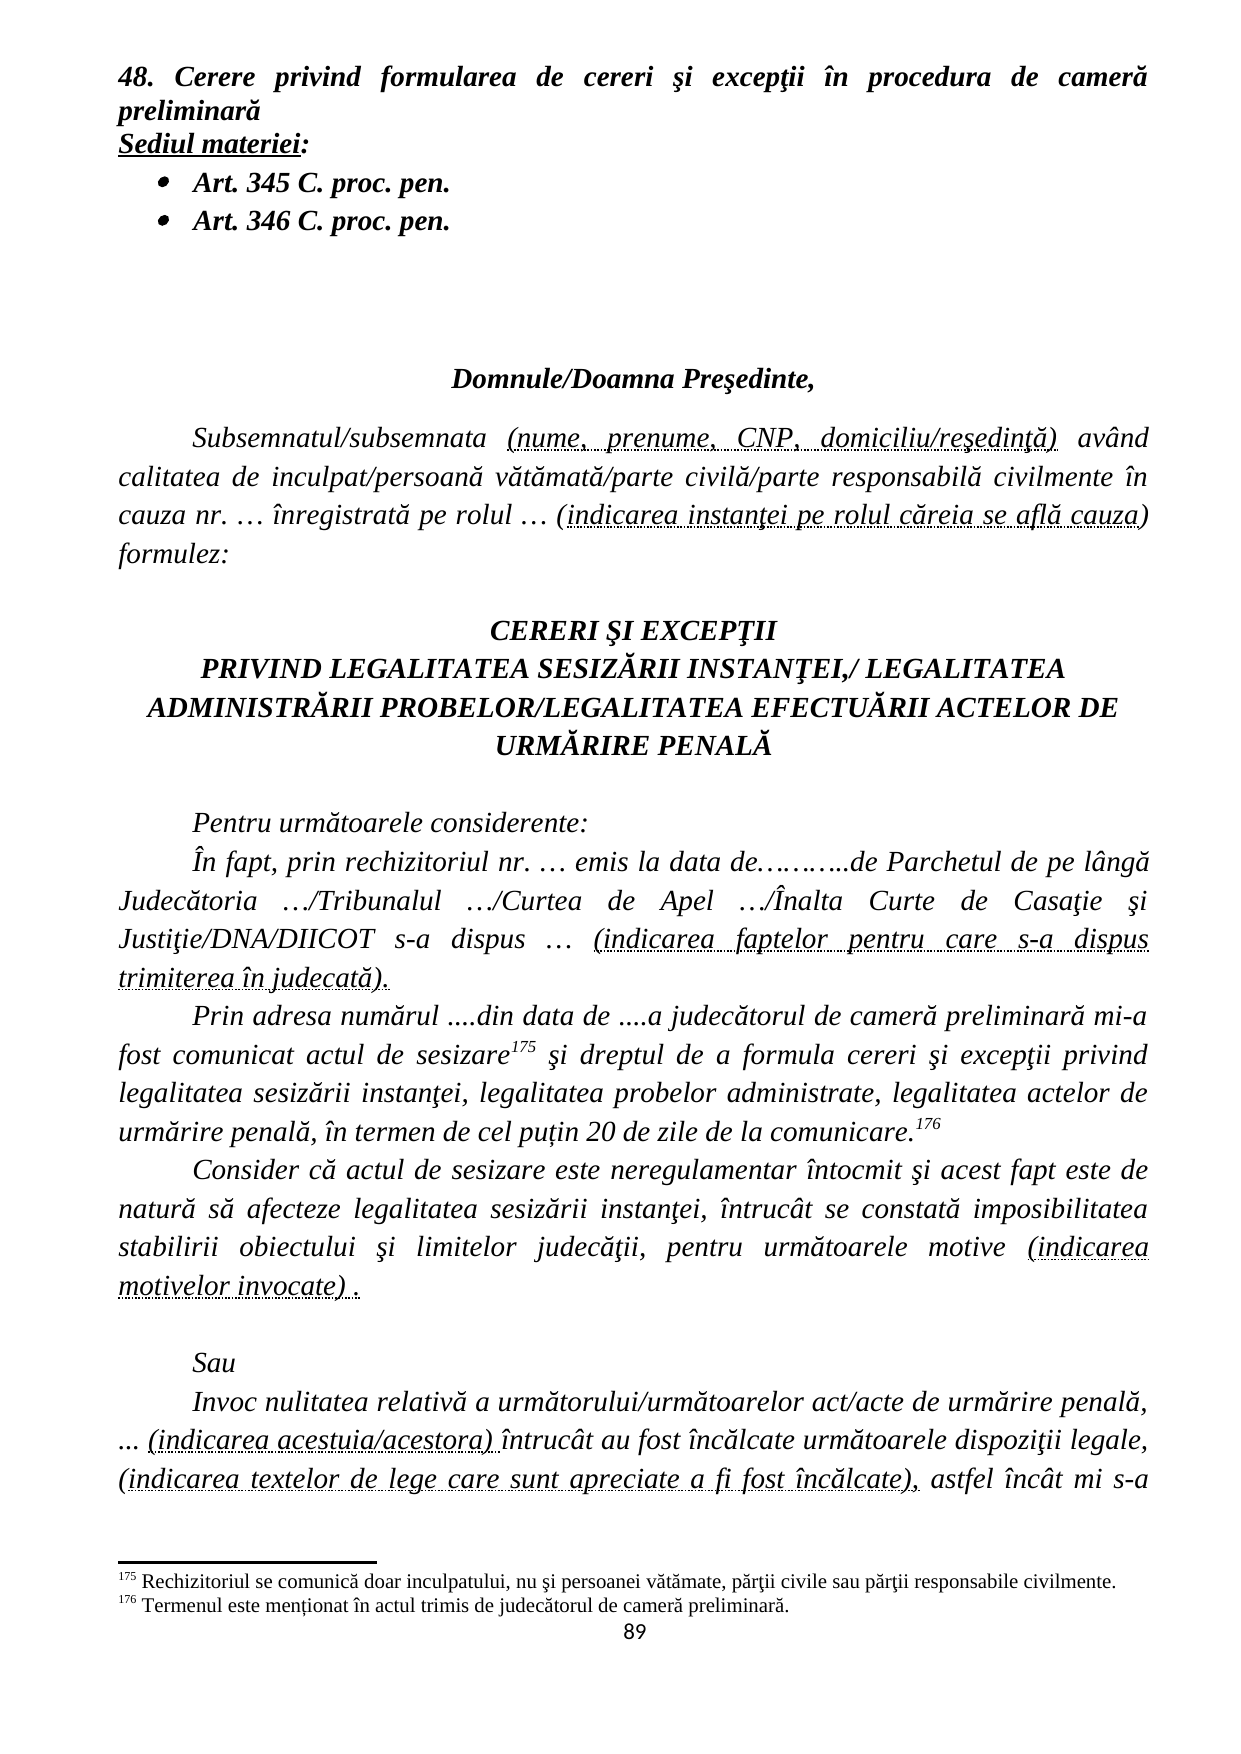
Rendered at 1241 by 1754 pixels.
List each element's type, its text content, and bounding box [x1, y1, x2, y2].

text PRIVIND LEGALITATEA SESIZĂRII INSTANŢEI,/ LEGALITATEA ADMINISTRĂRII PROBELOR/LEGALITATEA EFECTUĂRII ACTELOR DE URMĂRIRE PENALĂ [118, 651, 1152, 762]
text CERERI ŞI EXCEPŢII [118, 613, 1152, 646]
text În fapt, prin rechizitoriul nr. … emis la data de………..de Parchetul de pe lângă Judecătoria …/Tribunalul …/Curtea de Apel …/Înalta Curte de Casaţie şi Justiţie/DNA/DIICOT s-a dispus … (indicarea faptelor pentru care s-a dispus trimiterea în judecată). [118, 844, 1152, 993]
text Sediul materiei: [118, 126, 1152, 160]
list Art. . proc. pen. [156, 165, 1152, 198]
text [118, 1384, 1152, 1494]
text Sau [118, 1345, 1152, 1379]
subtitle 48. Cerere privind formularea de cereri şi excepţii în procedura de cameră preliminară [118, 59, 1152, 126]
text Prin adresa numărul ....din data de ....a judecătorul de cameră preliminară mi-a fost comunicat actul de sesizare şi dreptul de a formula cereri şi excepţii privind legalitatea sesizării instanţei, legalitatea probelor administrate, legalitatea actelor de urmărire penală, în termen de cel puțin 20 de zile de la comunicare. [118, 998, 1152, 1147]
text Consider că actul de sesizare este neregulamentar întocmit şi acest fapt este de natură să afecteze legalitatea sesizării instanţei, întrucât se constată imposibilitatea stabilirii obiectului şi limitelor judecăţii, pentru următoarele motive (indicarea motivelor invocate) . [118, 1152, 1152, 1302]
text Domnule/Doamna Preşedinte, [118, 361, 1152, 394]
list Art. . proc. pen. [156, 203, 1152, 237]
text Subsemnatul/subsemnata (nume, prenume, CNP, domiciliu/reşedinţă) având calitatea de inculpat/persoană vătămată/parte civilă/parte responsabilă civilmente în cauza nr. … înregistrată pe rolul … (indicarea instanţei pe rolul căreia se află cauza) formulez: [118, 420, 1152, 569]
text Pentru următoarele considerente: [118, 806, 1152, 839]
